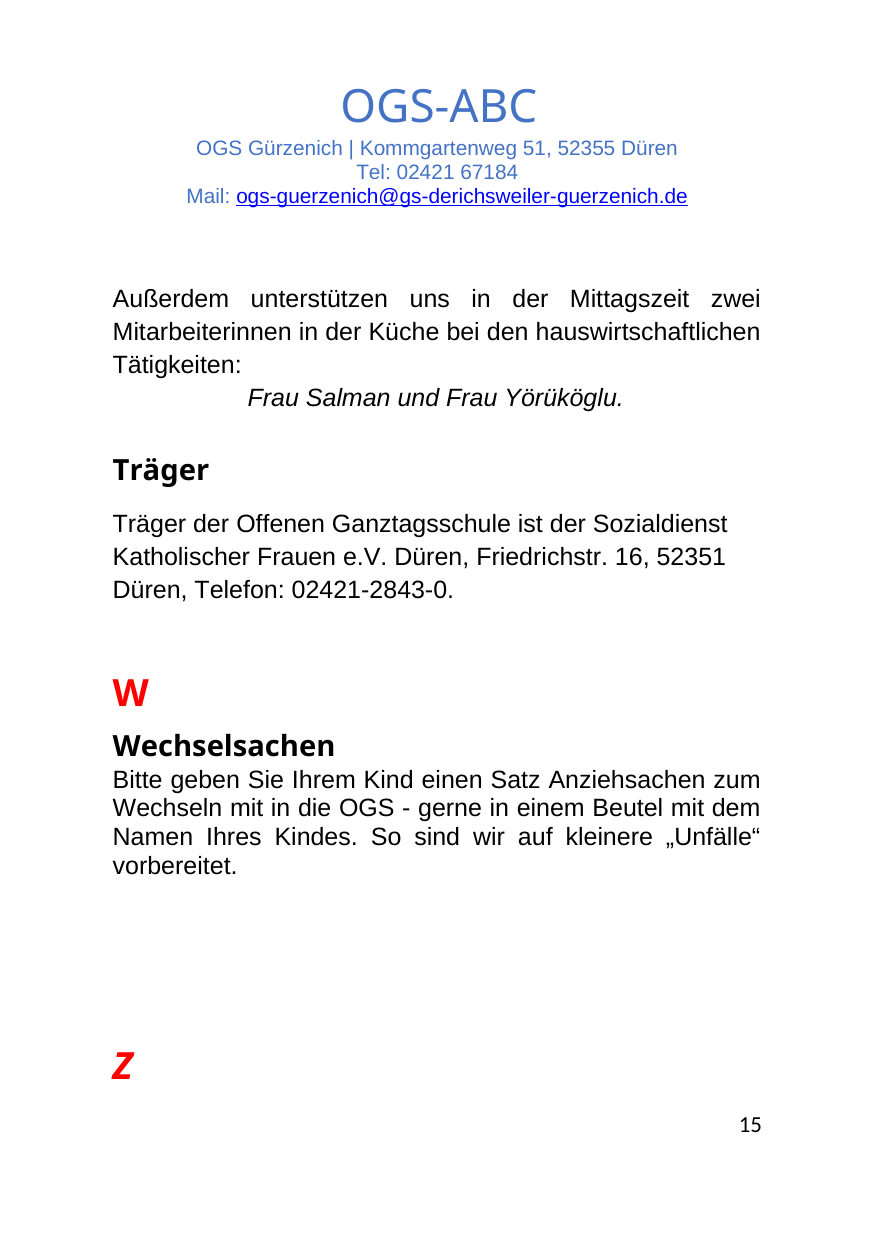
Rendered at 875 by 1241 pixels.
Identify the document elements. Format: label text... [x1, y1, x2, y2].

text W [112, 666, 762, 717]
text Frau Salman und Frau Yörüköglu. [112, 383, 762, 412]
text Außerdem unterstützen uns in der Mittagszeit zwei Mitarbeiterinnen in der Küche bei den hauswirtschaftlichen Tätigkeiten: [112, 284, 762, 379]
text Träger [112, 449, 762, 489]
text Bitte geben Sie Ihrem Kind einen Satz Anziehsachen zum Wechseln mit in die OGS - gerne in einem Beutel mit dem Namen Ihres Kindes. So sind wir auf kleinere „Unfälle“ vorbereitet. [112, 764, 762, 879]
text Wechselsachen [112, 725, 762, 764]
text Z [112, 1039, 762, 1090]
text Träger der Offenen Ganztagsschule ist der Sozialdienst Katholischer Frauen e.V. Düren, Friedrichstr. 16, 52351 Düren, Telefon: 02421-2843-0. [112, 508, 762, 603]
